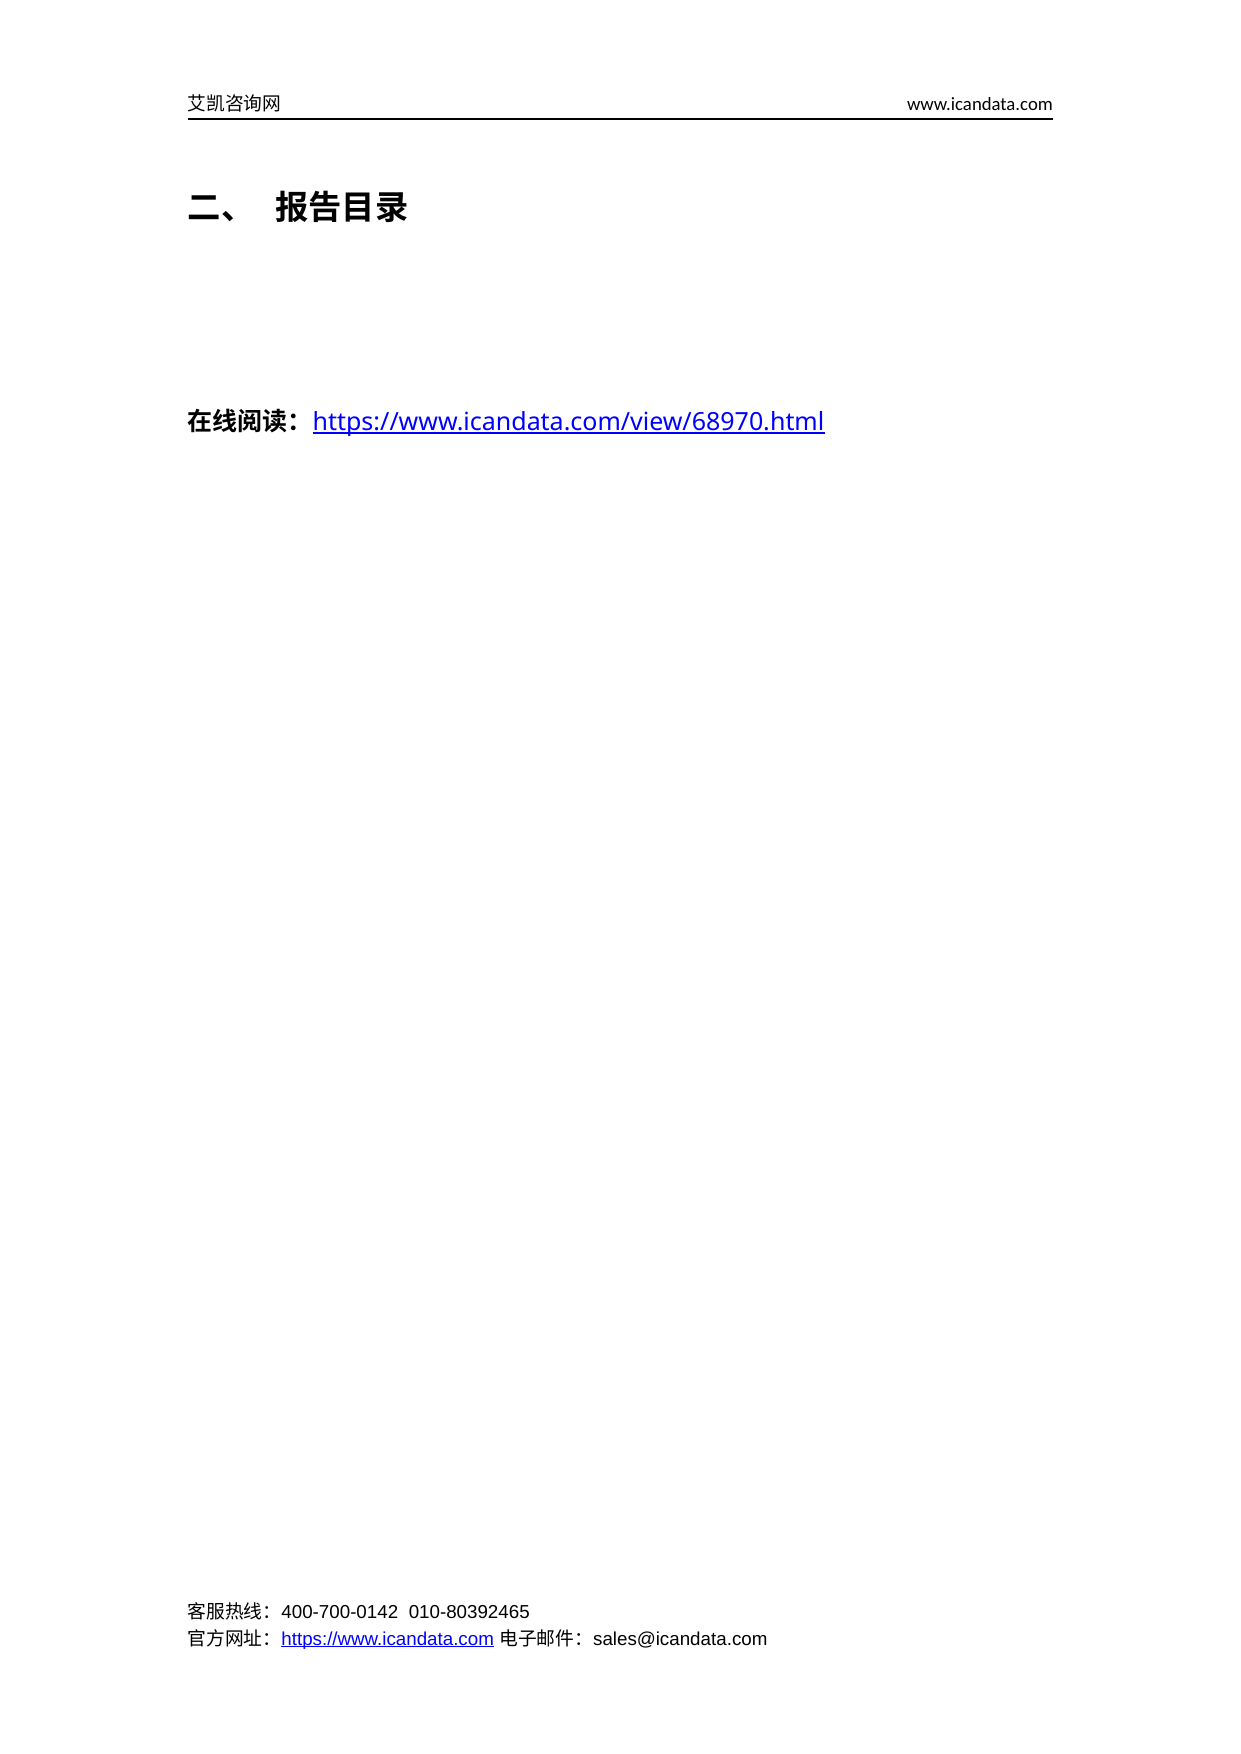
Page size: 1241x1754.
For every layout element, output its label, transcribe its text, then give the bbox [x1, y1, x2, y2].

text 在线阅读：https://www.icandata.com/view/68970.html [187, 387, 1053, 452]
subtitle 报告目录 [187, 172, 1053, 237]
